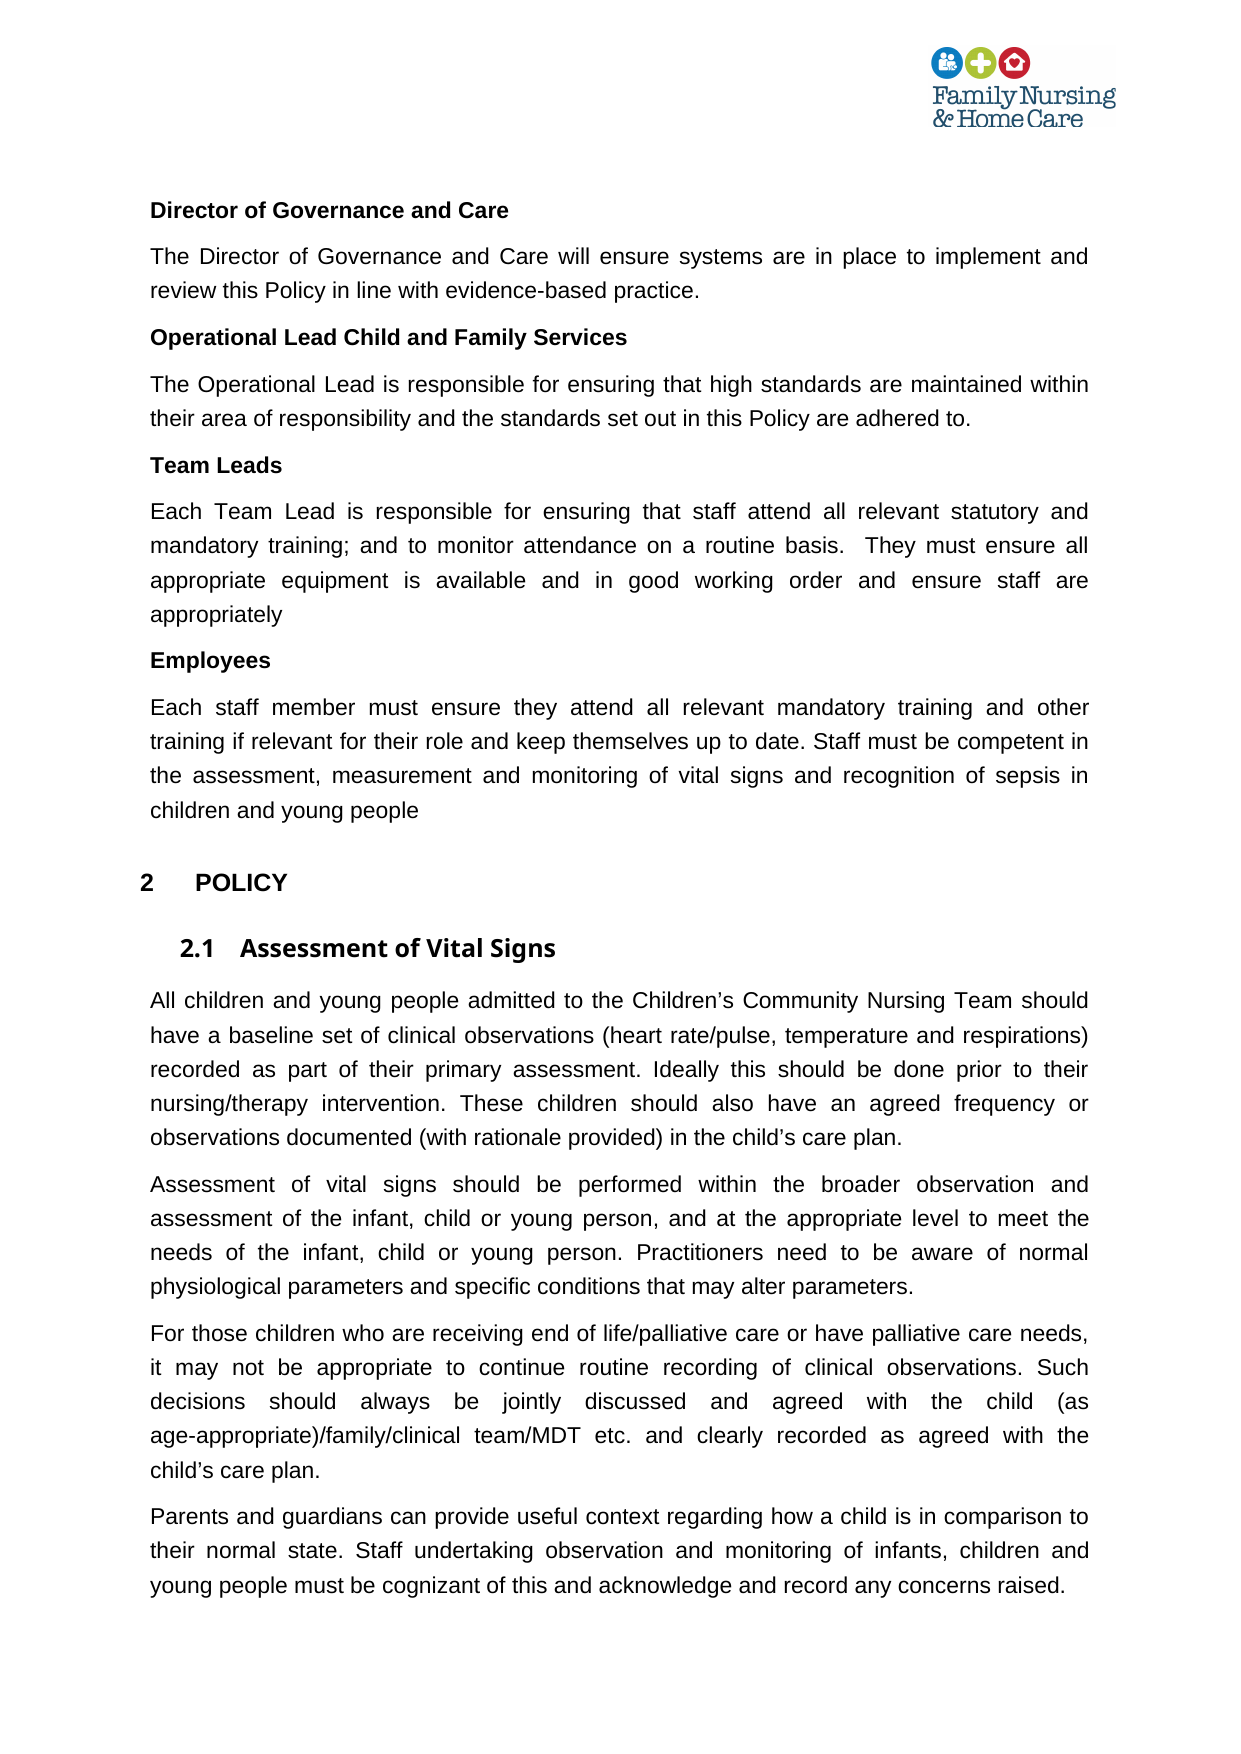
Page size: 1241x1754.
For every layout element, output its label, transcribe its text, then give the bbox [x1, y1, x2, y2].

text Each staff member must ensure they attend all relevant mandatory training and other training if relevant for their role and keep themselves up to date. Staff must be competent in the assessment, measurement and monitoring of vital signs and recognition of sepsis in children and young people [150, 694, 1090, 823]
text The Director of Governance and Care will ensure systems are in place to implement and review this Policy in line with evidence-based practice. [150, 243, 1090, 304]
text For those children who are receiving end of life/palliative care or have palliative care needs, it may not be appropriate to continue routine recording of clinical observations. Such decisions should always be jointly discussed and agreed with the child (as age-appropriate)/family/clinical team/MDT etc. and clearly recorded as agreed with the child’s care plan. [150, 1320, 1090, 1483]
picture [928, 45, 1116, 127]
text Parents and guardians can provide useful context regarding how a child is in comparison to their normal state. Staff undertaking observation and monitoring of infants, children and young people must be cognizant of this and acknowledge and record any concerns raised. [150, 1503, 1090, 1598]
text Team Leads [150, 452, 1090, 478]
text Director of Governance and Care [150, 197, 1090, 223]
text Each Team Lead is responsible for ensuring that staff attend all relevant statutory and mandatory training; and to monitor attendance on a routine basis. They must ensure all appropriate equipment is available and in good working order and ensure staff are appropriately [150, 498, 1090, 627]
text Employees [150, 647, 1090, 674]
subtitle Assessment of Vital Signs [179, 931, 1090, 965]
text Operational Lead Child and Family Services [150, 324, 1090, 351]
text Assessment of vital signs should be performed within the broader observation and assessment of the infant, child or young person, and at the appropriate level to meet the needs of the infant, child or young person. Practitioners need to be aware of normal physiological parameters and specific conditions that may alter parameters. [150, 1171, 1090, 1299]
subtitle POLICY [140, 868, 1090, 897]
text All children and young people admitted to the Children’s Community Nursing Team should have a baseline set of clinical observations (heart rate/pulse, temperature and respirations) recorded as part of their primary assessment. Ideally this should be done prior to their nursing/therapy intervention. These children should also have an agreed frequency or observations documented (with rationale provided) in the child’s care plan. [150, 987, 1090, 1150]
text The Operational Lead is responsible for ensuring that high standards are maintained within their area of responsibility and the standards set out in this Policy are adhered to. [150, 371, 1090, 431]
